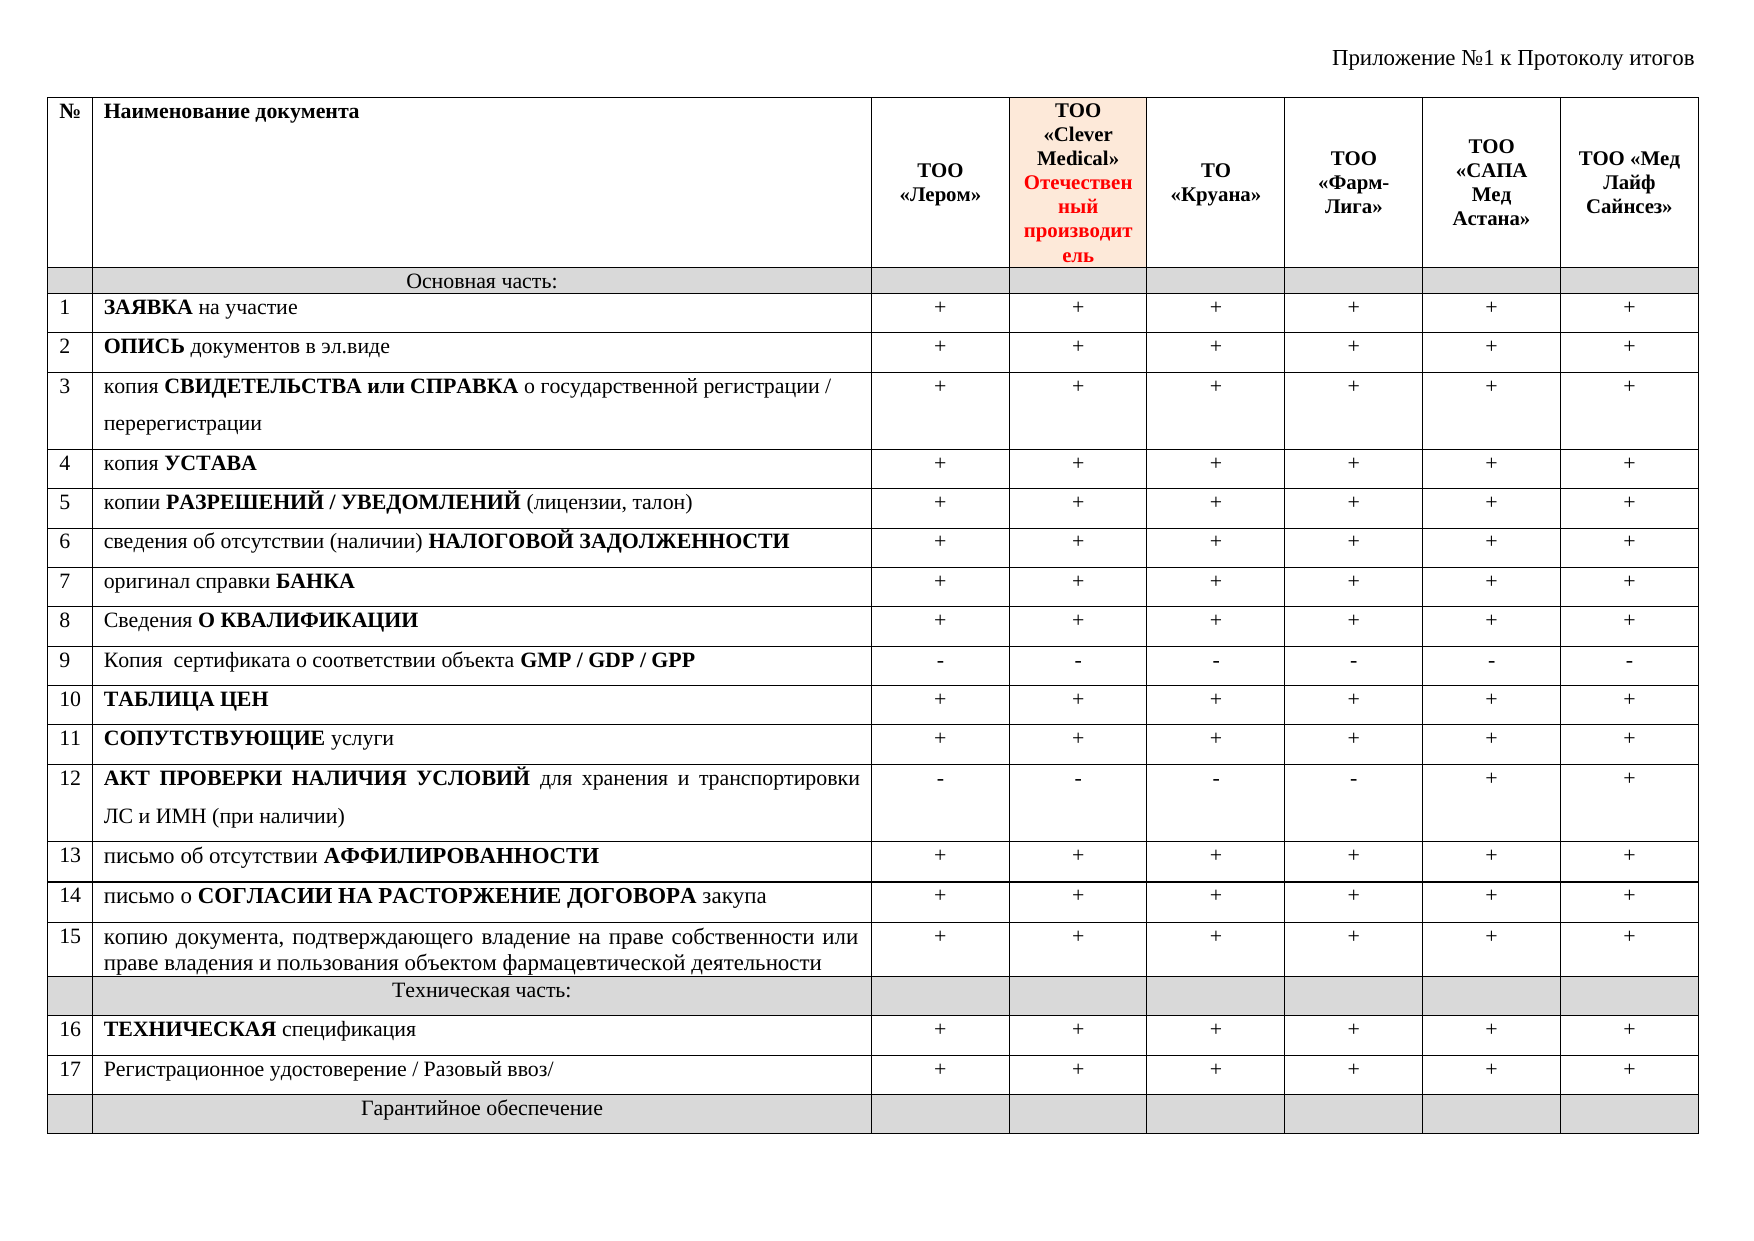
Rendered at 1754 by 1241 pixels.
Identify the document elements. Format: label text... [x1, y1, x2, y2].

table_cell + [1423, 1056, 1560, 1094]
table_cell + [1423, 489, 1560, 527]
table_cell + [1561, 489, 1698, 527]
table_cell [48, 268, 92, 293]
table_header ТОО «Лером» [872, 98, 1009, 267]
table_cell + [1010, 607, 1146, 646]
table_cell + [1285, 489, 1422, 527]
table_cell + [1561, 765, 1698, 841]
table_cell 13 [48, 842, 92, 881]
table_cell + [1147, 1016, 1284, 1054]
table_cell ОПИСЬ документов в эл.виде [93, 333, 871, 372]
table_cell ЗАЯВКА на участие [93, 294, 871, 332]
table_cell письмо о СОГЛАСИИ НА РАСТОРЖЕНИЕ ДОГОВОРА закупа [93, 883, 871, 922]
table_cell + [872, 1056, 1009, 1094]
table_cell ТЕХНИЧЕСКАЯ спецификация [93, 1016, 871, 1054]
table_cell копия СВИДЕТЕЛЬСТВА или СПРАВКА о государственной регистрации / перерегистрации [93, 373, 871, 449]
table_cell + [1010, 373, 1146, 449]
table_cell + [1010, 686, 1146, 724]
table_cell 14 [48, 883, 92, 922]
table_cell + [1423, 923, 1560, 976]
table_cell СОПУТСТВУЮЩИЕ услуги [93, 725, 871, 764]
table_cell + [1561, 686, 1698, 724]
table_cell копии РАЗРЕШЕНИЙ / УВЕДОМЛЕНИЙ (лицензии, талон) [93, 489, 871, 527]
table_cell + [1285, 529, 1422, 567]
table_cell + [1147, 489, 1284, 527]
table_cell 12 [48, 765, 92, 841]
table_cell + [872, 294, 1009, 332]
table_cell 7 [48, 568, 92, 606]
table_cell + [1010, 529, 1146, 567]
table_cell + [1423, 333, 1560, 372]
table_cell + [1423, 883, 1560, 922]
table_cell + [1147, 842, 1284, 881]
table_header ТОО «Фарм-Лига» [1285, 98, 1422, 267]
table_cell + [1561, 883, 1698, 922]
table_cell письмо об отсутствии АФФИЛИРОВАННОСТИ [93, 842, 871, 881]
table_cell - [1561, 647, 1698, 685]
table_cell + [1010, 450, 1146, 488]
table_cell + [1423, 450, 1560, 488]
table_cell - [1010, 647, 1146, 685]
table_cell [48, 1095, 92, 1133]
table_cell + [1561, 607, 1698, 646]
table_cell 3 [48, 373, 92, 449]
table_cell + [1147, 450, 1284, 488]
table_cell 16 [48, 1016, 92, 1054]
table_cell [1010, 1095, 1146, 1133]
table_cell 1 [48, 294, 92, 332]
table_cell - [1423, 647, 1560, 685]
table_cell + [1010, 883, 1146, 922]
table_cell + [1423, 1016, 1560, 1054]
table_cell + [1561, 373, 1698, 449]
table_cell + [1561, 450, 1698, 488]
table_cell + [872, 923, 1009, 976]
table_cell + [1561, 923, 1698, 976]
table_cell + [872, 489, 1009, 527]
table_cell + [1423, 842, 1560, 881]
table_header ТО «Круана» [1147, 98, 1284, 267]
table_cell [1285, 1095, 1422, 1133]
table_cell [1010, 268, 1146, 293]
table_cell 6 [48, 529, 92, 567]
table_cell + [1561, 1016, 1698, 1054]
table_cell + [1423, 725, 1560, 764]
table_cell + [1285, 725, 1422, 764]
table_cell + [872, 373, 1009, 449]
table_cell - [872, 765, 1009, 841]
table_cell - [1010, 765, 1146, 841]
table_cell + [1423, 765, 1560, 841]
table_cell + [1561, 1056, 1698, 1094]
table_cell - [1147, 765, 1284, 841]
table_cell + [1147, 686, 1284, 724]
table_cell Гарантийное обеспечение [93, 1095, 871, 1133]
table_header ТОО «Clever Medical» Отечественный производитель [1010, 98, 1146, 267]
table_cell + [1147, 883, 1284, 922]
table_cell + [1285, 842, 1422, 881]
table_cell + [1285, 373, 1422, 449]
table_cell + [1010, 1016, 1146, 1054]
table_cell [872, 268, 1009, 293]
table_cell + [1147, 294, 1284, 332]
table_cell Регистрационное удостоверение / Разовый ввоз/ [93, 1056, 871, 1094]
table_cell 5 [48, 489, 92, 527]
table_cell + [872, 568, 1009, 606]
table_cell 4 [48, 450, 92, 488]
table_cell [1561, 1095, 1698, 1133]
table_cell - [1147, 647, 1284, 685]
table_cell [1147, 268, 1284, 293]
table_cell + [1285, 294, 1422, 332]
table_cell + [1147, 607, 1284, 646]
table_cell + [1147, 529, 1284, 567]
table_cell + [1561, 529, 1698, 567]
text Приложение №1 к Протоколу итогов [53, 44, 1695, 71]
table_cell 11 [48, 725, 92, 764]
table_cell [872, 1095, 1009, 1133]
table_cell ТАБЛИЦА ЦЕН [93, 686, 871, 724]
table_cell + [1561, 333, 1698, 372]
table_cell 9 [48, 647, 92, 685]
table_cell сведения об отсутствии (наличии) НАЛОГОВОЙ ЗАДОЛЖЕННОСТИ [93, 529, 871, 567]
table_cell + [1285, 333, 1422, 372]
table_cell + [1285, 450, 1422, 488]
table_cell + [872, 883, 1009, 922]
table_cell + [1561, 294, 1698, 332]
table_cell - [1285, 647, 1422, 685]
table_cell 15 [48, 923, 92, 976]
table_cell + [1010, 489, 1146, 527]
table_cell + [1010, 842, 1146, 881]
table_cell + [1147, 923, 1284, 976]
table_cell + [1010, 923, 1146, 976]
table_header № [48, 98, 92, 267]
table_cell + [872, 450, 1009, 488]
table_cell + [1147, 1056, 1284, 1094]
table_cell Копия сертификата о соответствии объекта GMP / GDP / GPP [93, 647, 871, 685]
table_cell + [872, 1016, 1009, 1054]
table_cell + [1561, 725, 1698, 764]
table_cell [1285, 977, 1422, 1015]
table_cell Основная часть: [93, 268, 871, 293]
table_cell + [1147, 333, 1284, 372]
table_cell [1423, 977, 1560, 1015]
table_cell + [1285, 923, 1422, 976]
table_cell + [1010, 333, 1146, 372]
table_cell [1561, 977, 1698, 1015]
table_cell - [1285, 765, 1422, 841]
table_cell - [872, 647, 1009, 685]
table_cell + [1423, 607, 1560, 646]
table_cell + [1561, 842, 1698, 881]
table_cell Сведения О КВАЛИФИКАЦИИ [93, 607, 871, 646]
table_cell [1423, 1095, 1560, 1133]
table_cell + [1010, 725, 1146, 764]
table_header ТОО «САПА Мед Астана» [1423, 98, 1560, 267]
table_cell + [1010, 1056, 1146, 1094]
table_cell + [872, 842, 1009, 881]
table_cell + [1285, 1016, 1422, 1054]
table_cell 2 [48, 333, 92, 372]
table_cell + [1285, 883, 1422, 922]
table_cell + [1147, 725, 1284, 764]
table_cell + [1561, 568, 1698, 606]
table_cell 10 [48, 686, 92, 724]
table_header ТОО «Мед Лайф Сайнсез» [1561, 98, 1698, 267]
table_cell Техническая часть: [93, 977, 871, 1015]
table_cell + [1423, 373, 1560, 449]
table_cell 17 [48, 1056, 92, 1094]
table_cell копию документа, подтверждающего владение на праве собственности или праве владения и пользования объектом фармацевтической деятельности [93, 923, 871, 976]
table_cell + [872, 607, 1009, 646]
table_cell [1561, 268, 1698, 293]
table_cell оригинал справки БАНКА [93, 568, 871, 606]
table_cell + [1423, 529, 1560, 567]
table_cell [1010, 977, 1146, 1015]
table_cell [1147, 977, 1284, 1015]
table_cell + [1010, 294, 1146, 332]
table_cell [1423, 268, 1560, 293]
table_cell + [1423, 568, 1560, 606]
table_cell + [1285, 607, 1422, 646]
table_cell + [1147, 373, 1284, 449]
table_cell + [1423, 686, 1560, 724]
table_cell + [872, 725, 1009, 764]
table_header Наименование документа [93, 98, 871, 267]
table_cell + [872, 333, 1009, 372]
table_cell + [1285, 568, 1422, 606]
table_cell + [872, 686, 1009, 724]
table_cell [1147, 1095, 1284, 1133]
table_cell + [872, 529, 1009, 567]
table_cell + [1285, 1056, 1422, 1094]
table_cell копия УСТАВА [93, 450, 871, 488]
table_cell + [1147, 568, 1284, 606]
table_cell + [1285, 686, 1422, 724]
table_cell 8 [48, 607, 92, 646]
table_cell [48, 977, 92, 1015]
table_cell [872, 977, 1009, 1015]
table_cell + [1423, 294, 1560, 332]
table_cell [1285, 268, 1422, 293]
table_cell + [1010, 568, 1146, 606]
table_cell АКТ ПРОВЕРКИ НАЛИЧИЯ УСЛОВИЙ для хранения и транспортировки ЛС и ИМН (при наличии) [93, 765, 871, 841]
